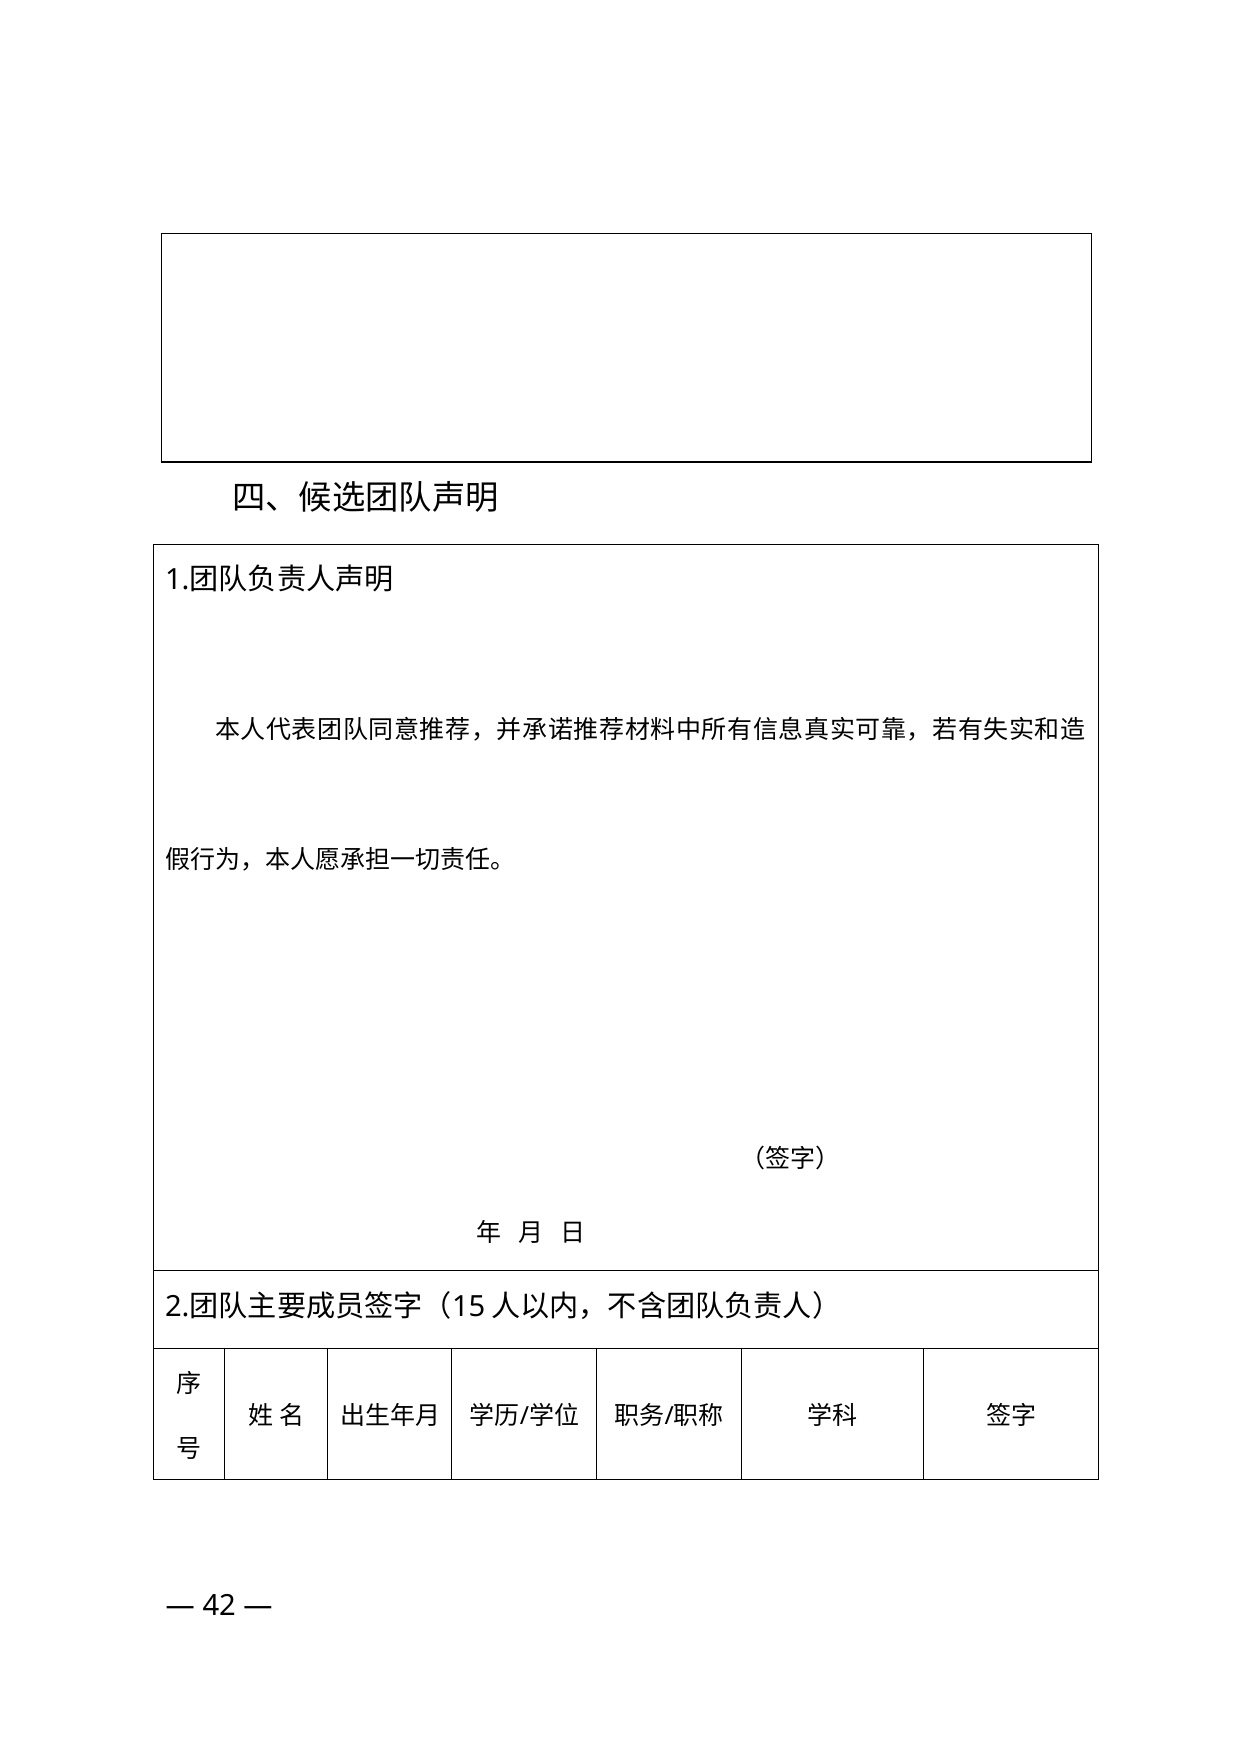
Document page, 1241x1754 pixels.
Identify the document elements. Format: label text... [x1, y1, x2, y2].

table_cell 职务/职称 [597, 1349, 741, 1479]
table_cell 学科 [742, 1349, 923, 1479]
text 四、候选团队声明 [165, 463, 1087, 527]
table_cell 2.团队主要成员签字（15人以内，不含团队负责人） [154, 1271, 1098, 1348]
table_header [162, 234, 1091, 461]
table_cell 序号 [154, 1349, 224, 1479]
table_cell 签字 [924, 1349, 1098, 1479]
table_cell 学历/学位 [452, 1349, 596, 1479]
table_cell 姓 名 [225, 1349, 327, 1479]
table_header 1.团队负责人声明 本人代表团队同意推荐，并承诺推荐材料中所有信息真实可靠，若有失实和造假行为，本人愿承担一切责任。 （签字） 年 月 日 [154, 545, 1098, 1270]
table_cell 出生年月 [328, 1349, 451, 1479]
